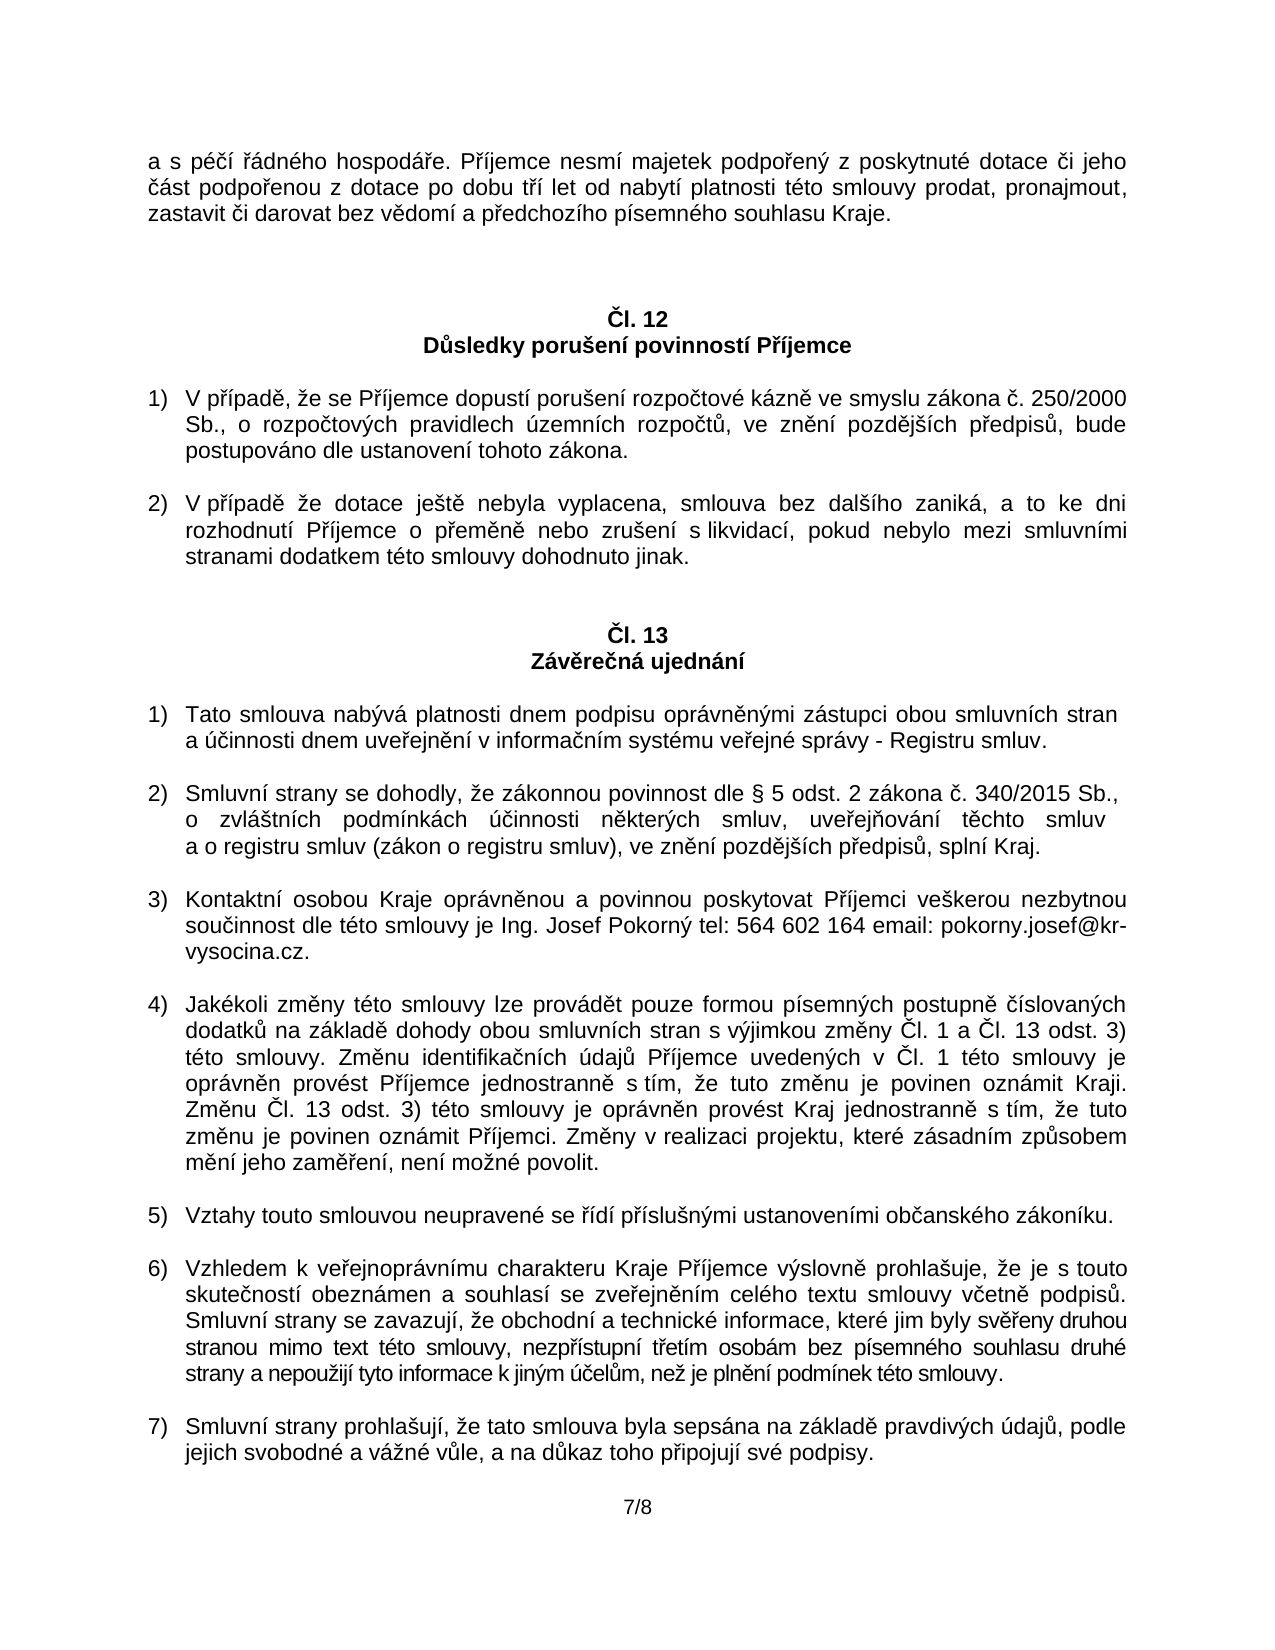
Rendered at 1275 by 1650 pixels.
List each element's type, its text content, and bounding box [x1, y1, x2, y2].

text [148, 148, 1127, 227]
list Jakékoli změny této smlouvy lze provádět pouze formou písemných postupně číslovaných dodatků na základě dohody obou smluvních stran s výjimkou změny Čl. 1 a Čl. 13 odst. 3) této smlouvy. Změnu identifikačních údajů Příjemce uvedených v Čl. 1 této smlouvy je oprávněn provést Příjemce jednostranně s tím, že tuto změnu je povinen oznámit Kraji. Změnu Čl. 13 odst. 3) této smlouvy je oprávněn provést Kraj jednostranně s tím, že tuto změnu je povinen oznámit Příjemci. Změny v realizaci projektu, které zásadním způsobem mění jeho zaměření, není možné povolit. [148, 991, 1127, 1175]
text Čl. 12 [148, 306, 1127, 332]
list Vzhledem k veřejnoprávnímu charakteru Kraje Příjemce výslovně prohlašuje, že je s touto skutečností obeznámen a souhlasí se zveřejněním celého textu smlouvy včetně podpisů. Smluvní strany se zavazují, že obchodní a technické informace, které jim byly svěřeny druhou stranou mimo text této smlouvy, nezpřístupní třetím osobám bez písemného souhlasu druhé strany a nepoužijí tyto informace k jiným účelům, než je plnění podmínek této smlouvy. [148, 1254, 1127, 1386]
list V případě že dotace ještě nebyla vyplacena, smlouva bez dalšího zaniká, a to ke dni rozhodnutí Příjemce o přeměně nebo zrušení s likvidací, pokud nebylo mezi smluvními stranami dodatkem této smlouvy dohodnuto jinak. [148, 490, 1127, 569]
text Důsledky porušení povinností Příjemce [148, 332, 1127, 358]
text Závěrečná ujednání [148, 648, 1127, 675]
list Tato smlouva nabývá platnosti dnem podpisu oprávněnými zástupci obou smluvních stran a účinnosti dnem uveřejnění v informačním systému veřejné správy - Registru smluv. [148, 701, 1127, 754]
list Vztahy touto smlouvou neupravené se řídí příslušnými ustanoveními občanského zákoníku. [148, 1202, 1127, 1228]
list V případě, že se Příjemce dopustí porušení rozpočtové kázně ve smyslu zákona č. 250/2000 Sb., o rozpočtových pravidlech územních rozpočtů, ve znění pozdějších předpisů, bude postupováno dle ustanovení tohoto zákona. [148, 385, 1127, 464]
list Smluvní strany se dohodly, že zákonnou povinnost dle § 5 odst. 2 zákona č. 340/2015 Sb., o zvláštních podmínkách účinnosti některých smluv, uveřejňování těchto smluv a o registru smluv (zákon o registru smluv), ve znění pozdějších předpisů, splní Kraj. [148, 780, 1127, 859]
list Kontaktní osobou Kraje oprávněnou a povinnou poskytovat Příjemci veškerou nezbytnou součinnost dle této smlouvy je Ing. Josef Pokorný tel: 564 602 164 email: pokorny.josef@kr-vysocina.cz. [148, 886, 1127, 964]
list Smluvní strany prohlašují, že tato smlouva byla sepsána na základě pravdivých údajů, podle jejich svobodné a vážné vůle, a na důkaz toho připojují své podpisy. [148, 1413, 1127, 1465]
text Čl. 13 [148, 622, 1127, 648]
